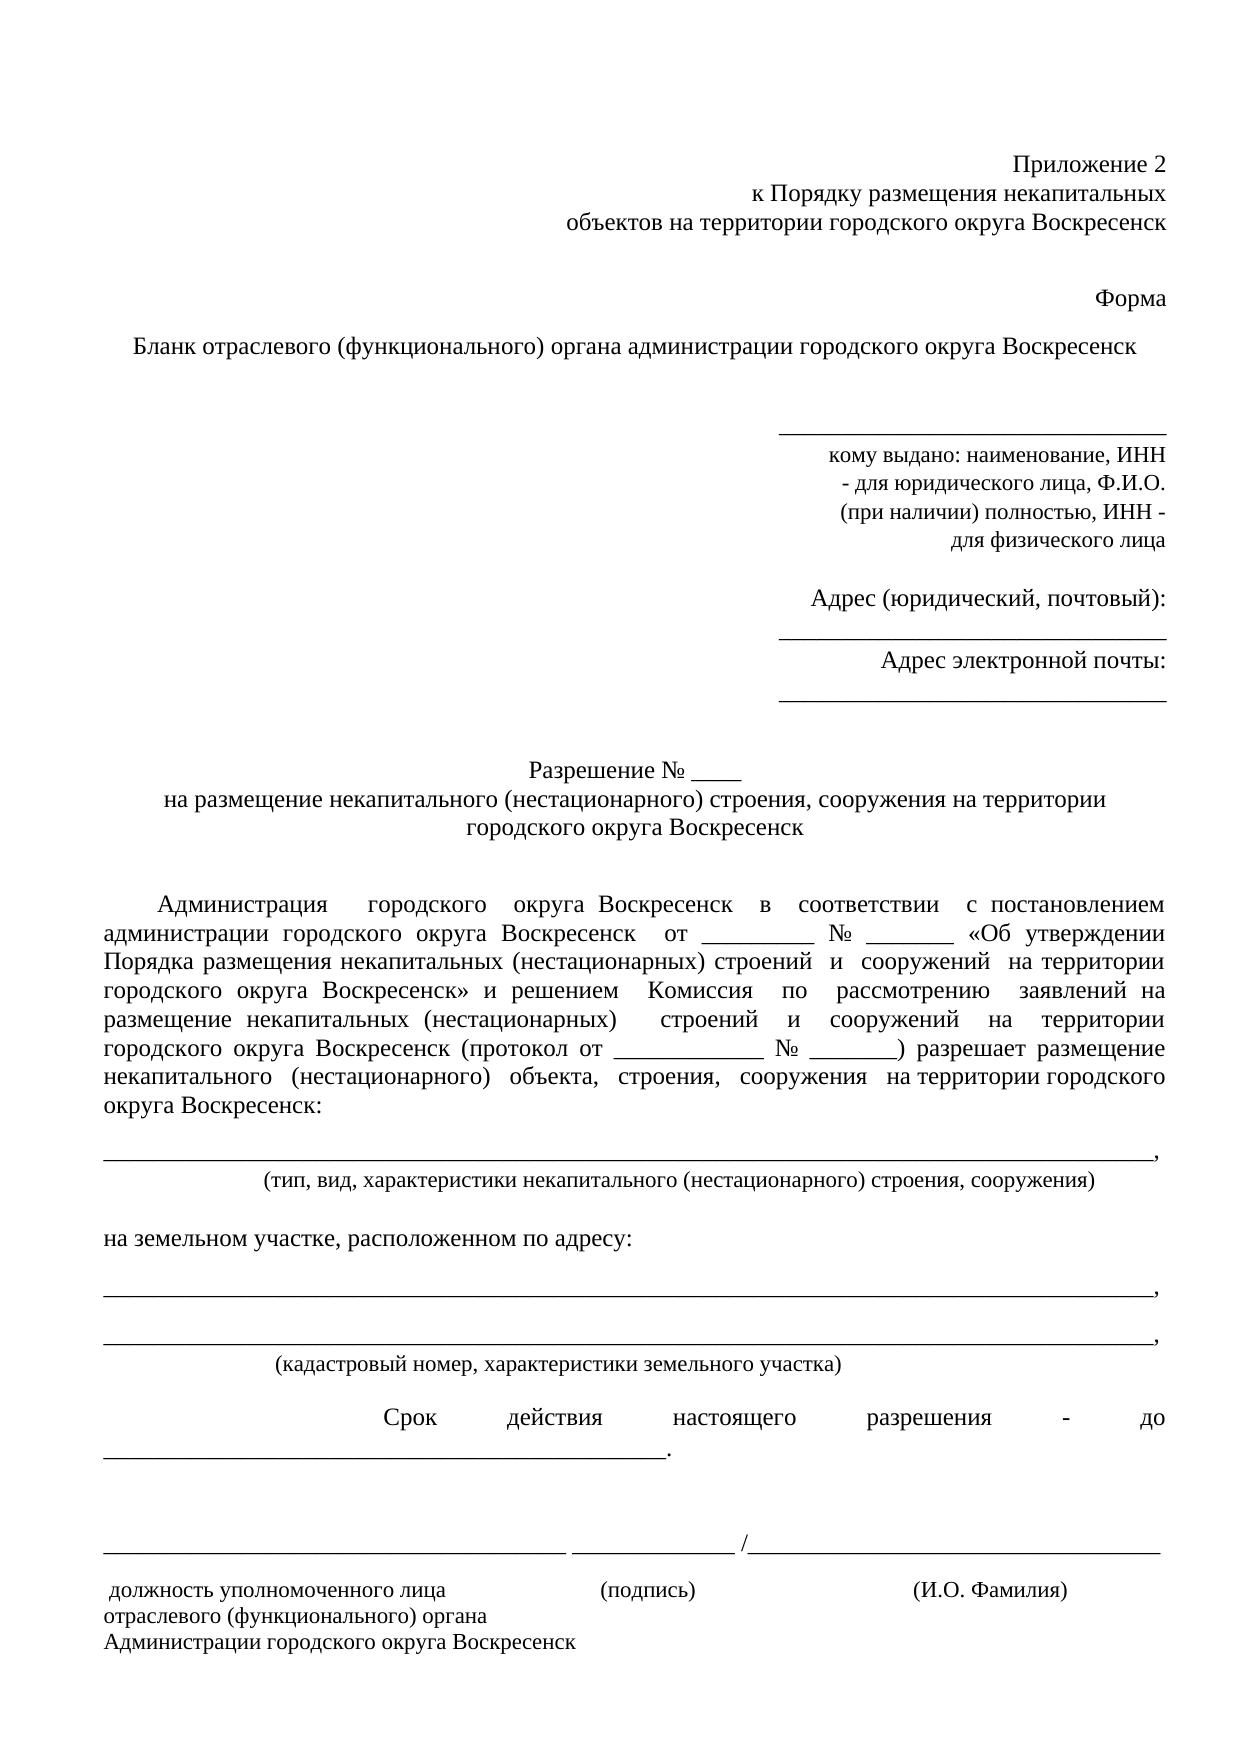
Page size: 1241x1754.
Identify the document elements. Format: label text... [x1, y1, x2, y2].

text - для юридического лица, Ф.И.О. [103, 469, 1166, 496]
text отраслевого (функционального) органа [103, 1602, 1166, 1628]
text Администрации городского округа Воскресенск [103, 1628, 1166, 1655]
text (при наличии) полностью, ИНН - [103, 498, 1166, 524]
text Адрес (юридический, почтовый): [103, 583, 1166, 612]
text Бланк отраслевого (функционального) органа администрации городского округа Воскресенск [103, 331, 1166, 359]
text объектов на территории городского округа Воскресенск [103, 207, 1166, 235]
text _____________________________________ _____________ /_________________________________ [103, 1528, 1166, 1557]
text для физического лица [103, 526, 1166, 552]
text Разрешение № ____ [103, 755, 1166, 784]
text (кадастровый номер, характеристики земельного участка) [103, 1350, 1166, 1376]
text Администрация городского округа Воскресенск в соответствии с постановлением администрации городского округа Воскресенск от _________ № _______ «Об утверждении Порядка размещения некапитальных (нестационарных) строений и сооружений на территории городского округа Воскресенск» и решением Комиссия по рассмотрению заявлений на размещение некапитальных (нестационарных) строений и сооружений на территории городского округа Воскресенск (протокол от ____________ № _______) разрешает размещение некапитального (нестационарного) объекта, строения, сооружения на территории городского округа Воскресенск: [103, 889, 1166, 1119]
text ____________________________________________________________________________________, [103, 1271, 1166, 1300]
text _______________________________ [103, 409, 1166, 438]
text Адрес электронной почты: [103, 645, 1166, 674]
text на размещение некапитального (нестационарного) строения, сооружения на территории городского округа Воскресенск [103, 784, 1166, 841]
text (тип, вид, характеристики некапитального (нестационарного) строения, сооружения) [103, 1167, 1166, 1193]
text на земельном участке, расположенном по адресу: [103, 1223, 1166, 1252]
text _______________________________ [103, 676, 1166, 705]
text Срок действия настоящего разрешения - до _____________________________________________. [103, 1402, 1166, 1461]
text Форма [103, 283, 1166, 312]
text _______________________________ [103, 614, 1166, 643]
text Приложение 2 [103, 149, 1166, 178]
text кому выдано: наименование, ИНН [103, 441, 1166, 467]
text должность уполномоченного лица (подпись) (И.О. Фамилия) [103, 1576, 1166, 1602]
text ____________________________________________________________________________________, [103, 1136, 1166, 1164]
text к Порядку размещения некапитальных [103, 178, 1166, 207]
text ____________________________________________________________________________________, [103, 1319, 1166, 1348]
